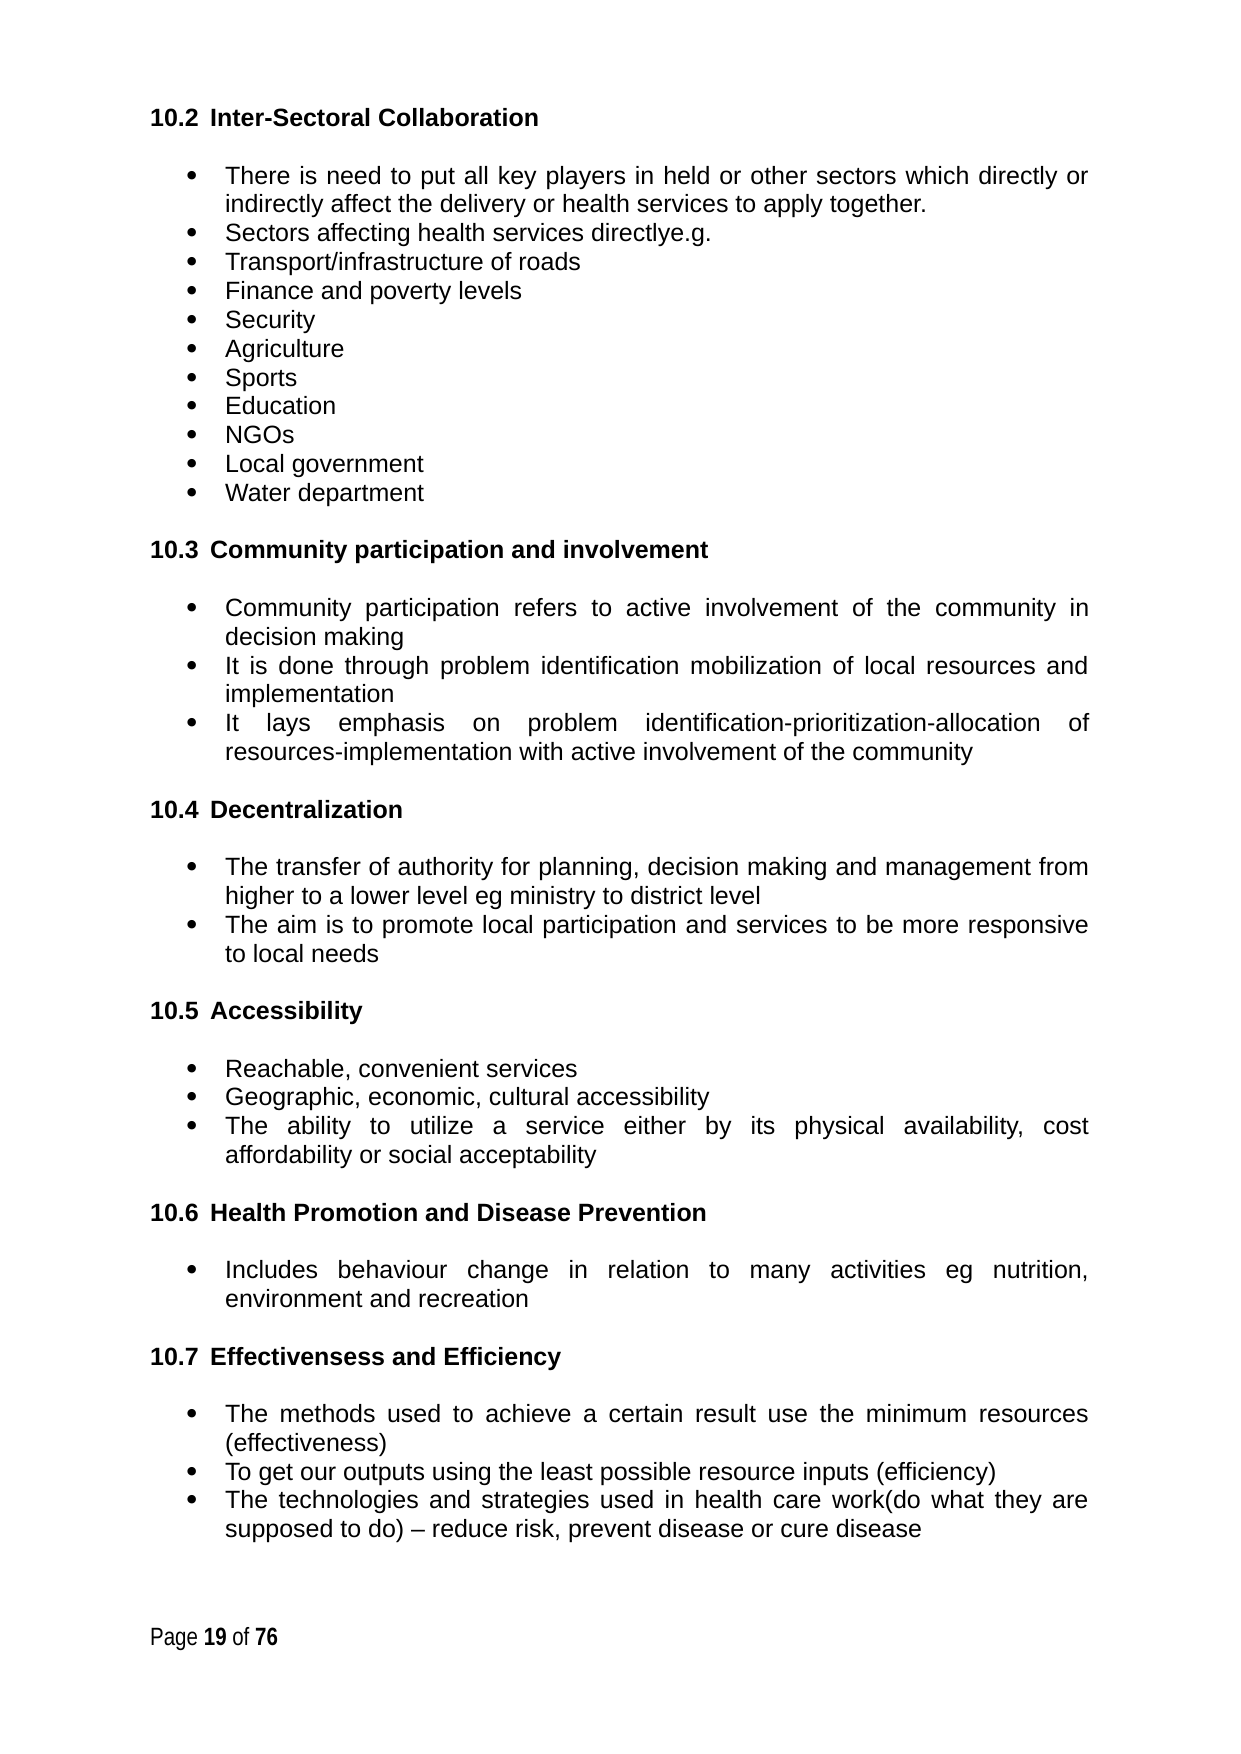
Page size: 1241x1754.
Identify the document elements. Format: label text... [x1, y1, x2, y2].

subtitle Health Promotion and Disease Prevention [150, 1198, 1090, 1226]
list Local government [187, 449, 1090, 478]
subtitle Decentralization [150, 794, 1090, 823]
list Includes behaviour change in relation to many activities eg nutrition, environment and recreation [187, 1255, 1090, 1313]
subtitle Community participation and involvement [150, 536, 1090, 564]
subtitle Accessibility [150, 996, 1090, 1025]
list Sports [187, 362, 1090, 391]
list There is need to put all key players in held or other sectors which directly or indirectly affect the delivery or health services to apply together. [187, 161, 1090, 218]
list Transport/infrastructure of roads [187, 247, 1090, 276]
list The technologies and strategies used in health care work(do what they are supposed to do) – reduce risk, prevent disease or cure disease [187, 1485, 1090, 1543]
list The aim is to promote local participation and services to be more responsive to local needs [187, 910, 1090, 967]
list The ability to utilize a service either by its physical availability, cost affordability or social acceptability [187, 1111, 1090, 1169]
subtitle Effectivensess and Efficiency [150, 1341, 1090, 1370]
list Reachable, convenient services [187, 1053, 1090, 1082]
list Geographic, economic, cultural accessibility [187, 1082, 1090, 1111]
list Community participation refers to active involvement of the community in decision making [187, 593, 1090, 651]
list Water department [187, 478, 1090, 507]
list Sectors affecting health services directlye.g. [187, 218, 1090, 247]
list NGOs [187, 420, 1090, 449]
list The transfer of authority for planning, decision making and management from higher to a lower level eg ministry to district level [187, 852, 1090, 910]
list Education [187, 391, 1090, 420]
list Finance and poverty levels [187, 276, 1090, 305]
list It lays emphasis on problem identification-prioritization-allocation of resources-implementation with active involvement of the community [187, 708, 1090, 766]
list It is done through problem identification mobilization of local resources and implementation [187, 651, 1090, 708]
subtitle Inter-Sectoral Collaboration [150, 103, 1090, 132]
list The methods used to achieve a certain result use the minimum resources (effectiveness) [187, 1399, 1090, 1457]
list Agriculture [187, 334, 1090, 362]
list To get our outputs using the least possible resource inputs (efficiency) [187, 1457, 1090, 1485]
list Security [187, 305, 1090, 334]
